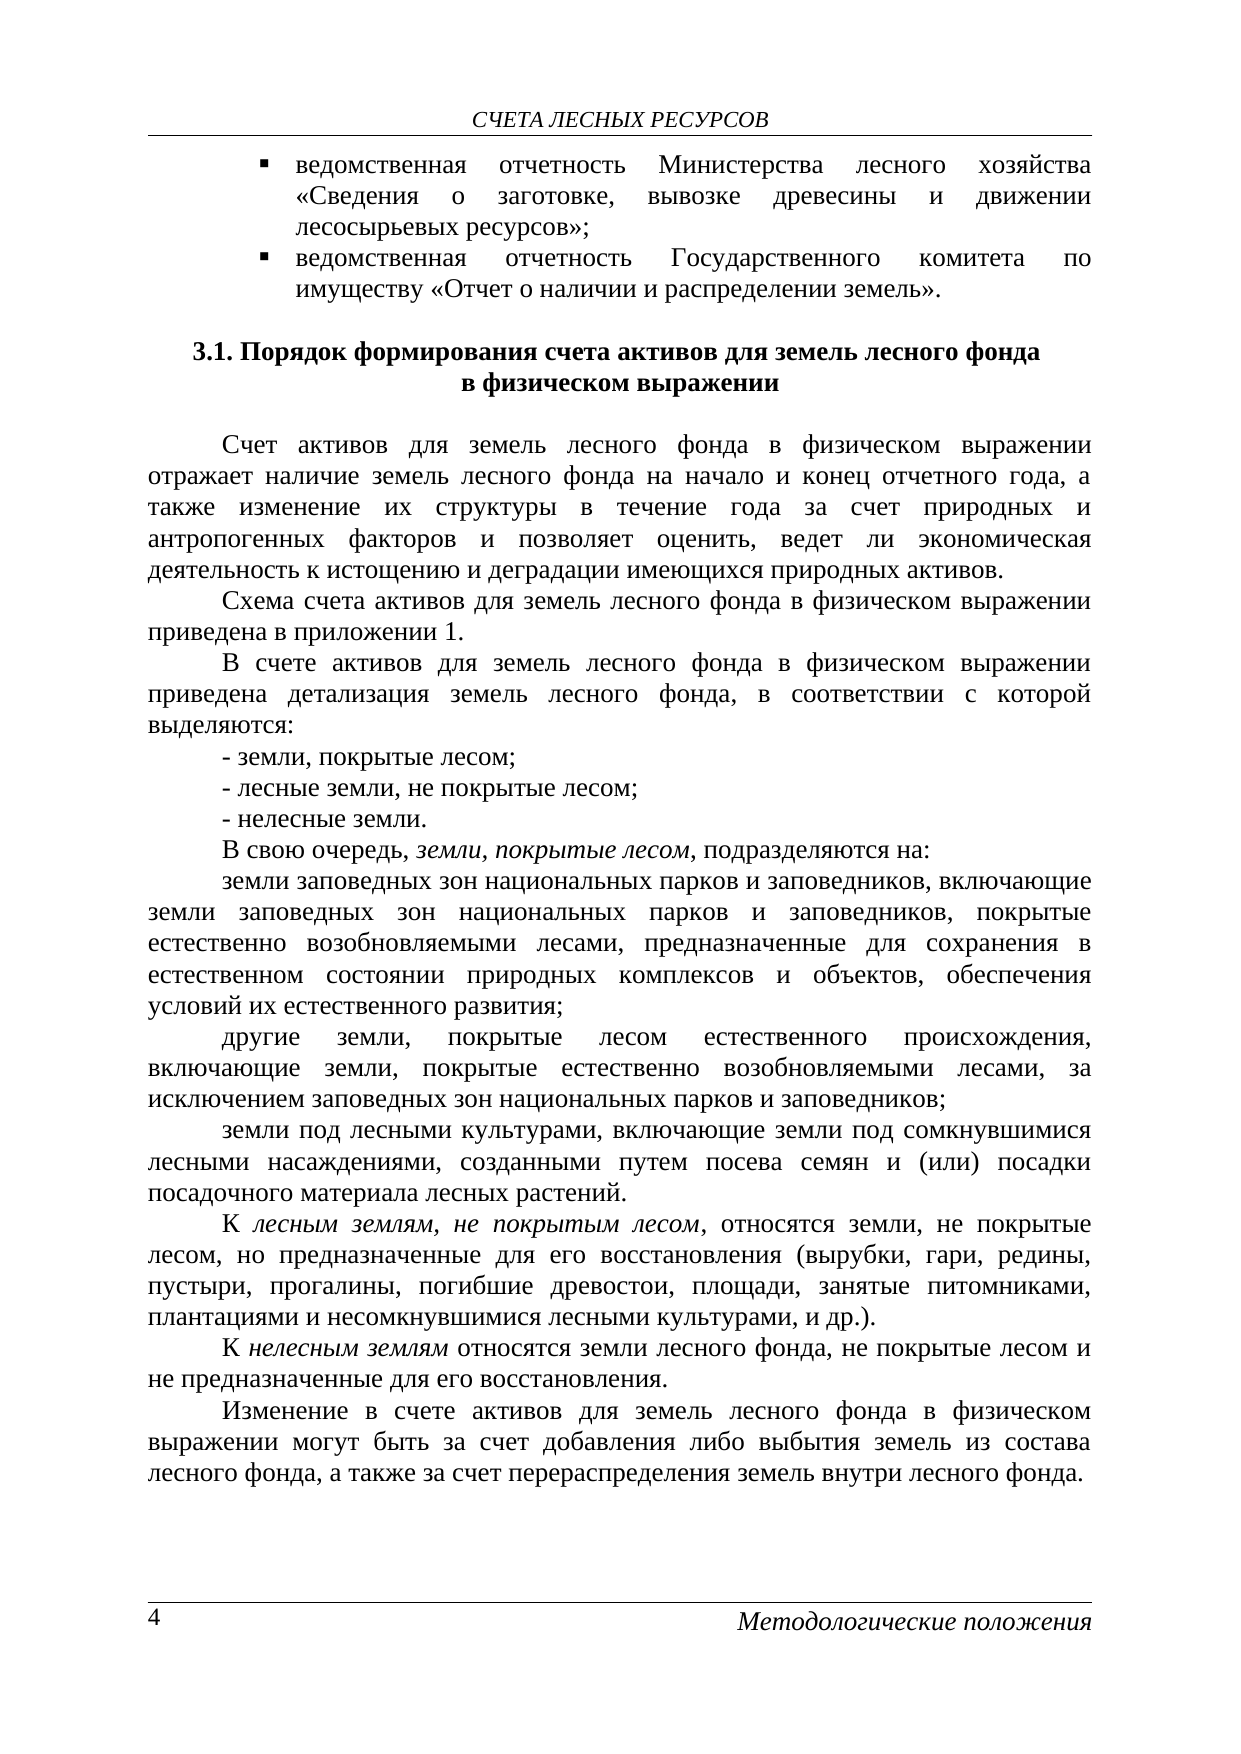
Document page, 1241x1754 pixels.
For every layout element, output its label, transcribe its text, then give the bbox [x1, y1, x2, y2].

text К лесным землям, не покрытым лесом, относятся земли, не покрытые лесом, но предназначенные для его восстановления (вырубки, гари, редины, пустыри, прогалины, погибшие древостои, площади, занятые питомниками, плантациями и несомкнувшимися лесными культурами, и др.). [148, 1207, 1092, 1331]
text Cчет активов для земель лесного фонда в физическом выражении отражает наличие земель лесного фонда на начало и конец отчетного года, а также изменение их структуры в течение года за счет природных и антропогенных факторов и позволяет оценить, ведет ли экономическая деятельность к истощению и деградации имеющихся природных активов. [148, 428, 1092, 584]
text - земли, покрытые лесом; [148, 740, 1092, 771]
text Изменение в счете активов для земель лесного фонда в физическом выражении могут быть за счет добавления либо выбытия земель из состава лесного фонда, а также за счет перераспределения земель внутри лесного фонда. [148, 1394, 1092, 1487]
text В счете активов для земель лесного фонда в физическом выражении приведена детализация земель лесного фонда, в соответствии с которой выделяются: [148, 646, 1092, 740]
text В свою очередь, земли, покрытые лесом, подразделяются на: [148, 833, 1092, 864]
text земли заповедных зон национальных парков и заповедников, включающие земли заповедных зон национальных парков и заповедников, покрытые естественно возобновляемыми лесами, предназначенные для сохранения в естественном состоянии природных комплексов и объектов, обеспечения условий их естественного развития; [148, 864, 1092, 1020]
list ведомственная отчетность Министерства лесного хозяйства «Сведения о заготовке, вывозке древесины и движении лесосырьевых ресурсов»; [258, 148, 1092, 241]
text - лесные земли, не покрытые лесом; [148, 771, 1092, 802]
list ведомственная отчетность Государственного комитета по имуществу «Отчет о наличии и распределении земель». [258, 241, 1092, 304]
text другие земли, покрытые лесом естественного происхождения, включающие земли, покрытые естественно возобновляемыми лесами, за исключением заповедных зон национальных парков и заповедников; [148, 1020, 1092, 1113]
text 3.1. Порядок формирования счета активов для земель лесного фонда в физическом выражении [148, 335, 1092, 397]
text К нелесным землям относятся земли лесного фонда, не покрытые лесом и не предназначенные для его восстановления. [148, 1331, 1092, 1394]
text - нелесные земли. [148, 802, 1092, 833]
text Схема счета активов для земель лесного фонда в физическом выражении приведена в приложении 1. [148, 584, 1092, 646]
text земли под лесными культурами, включающие земли под сомкнувшимися лесными насаждениями, созданными путем посева семян и (или) посадки посадочного материала лесных растений. [148, 1113, 1092, 1207]
